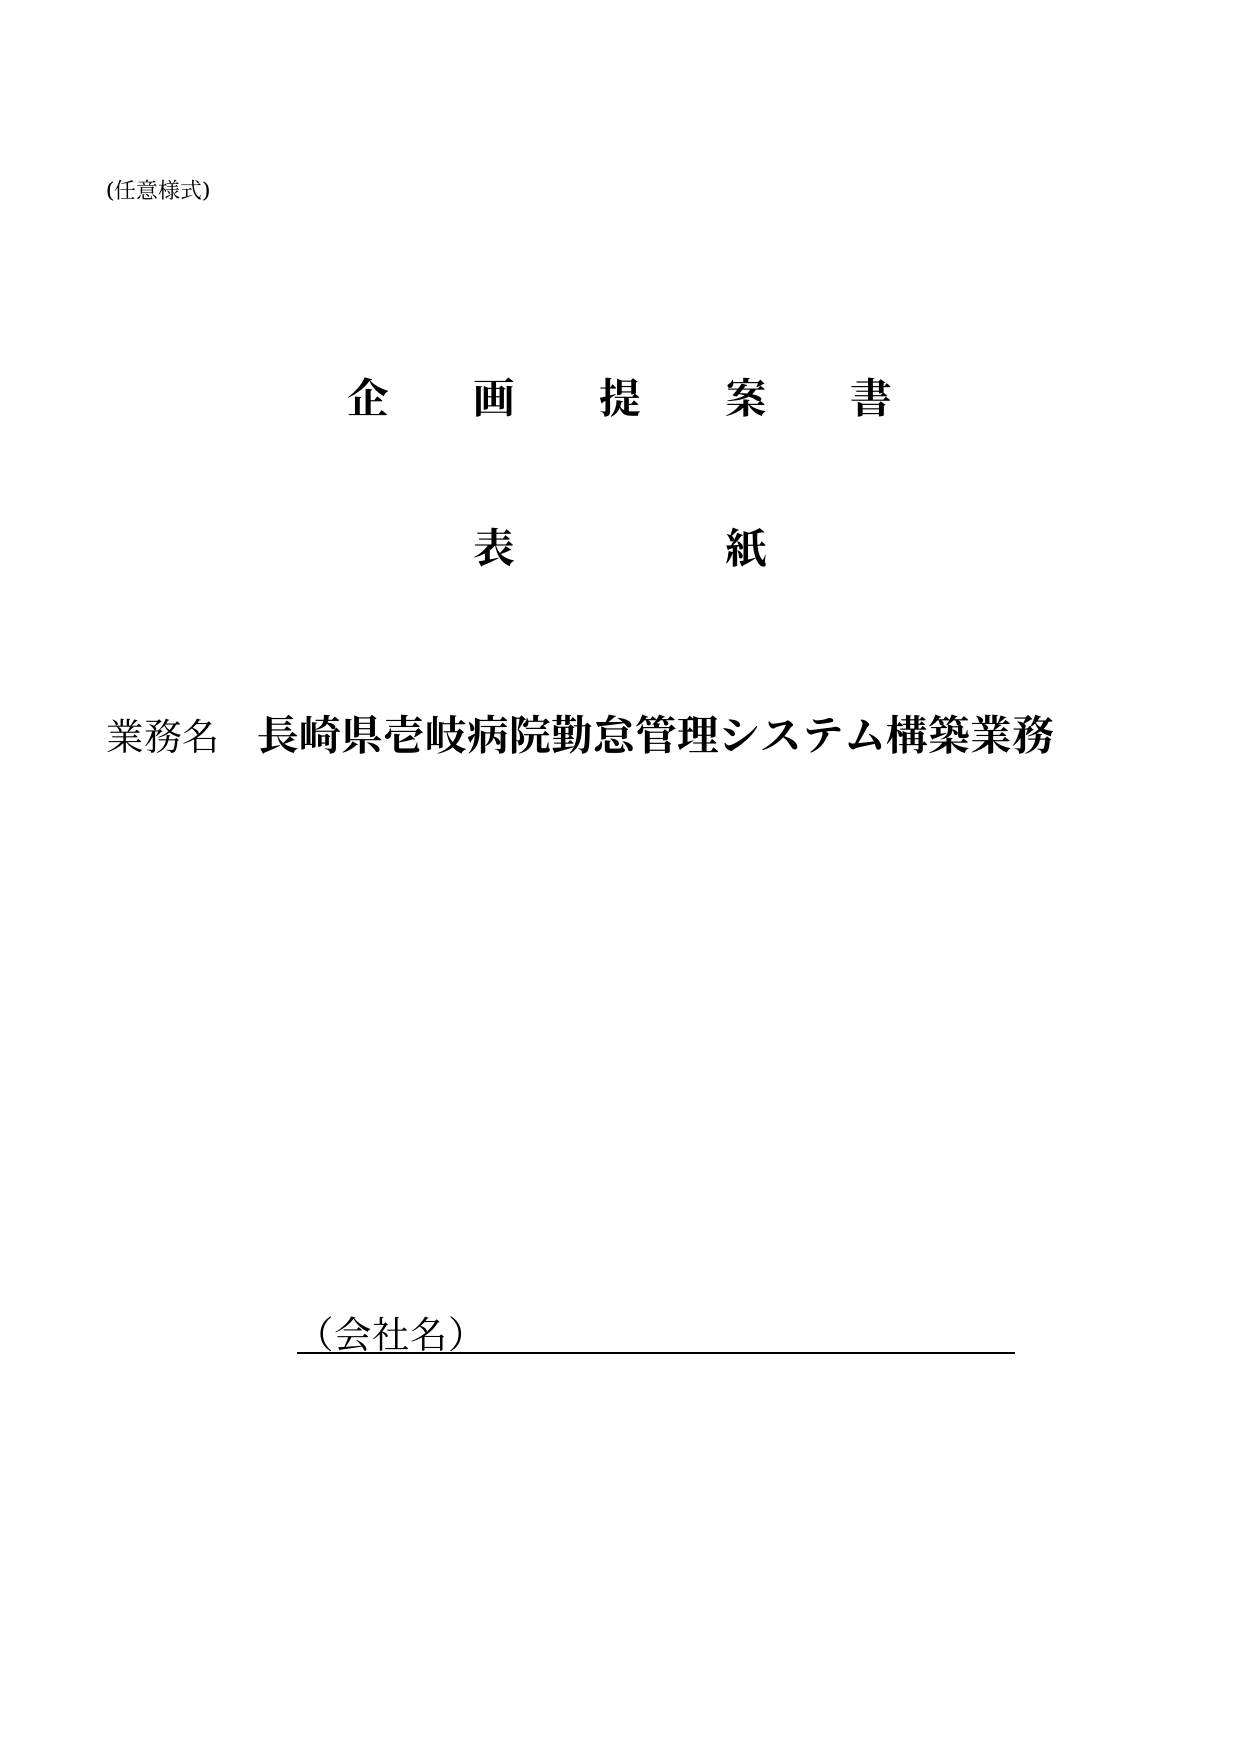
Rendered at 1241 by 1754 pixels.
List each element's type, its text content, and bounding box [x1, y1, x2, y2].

text 業務名 長崎県壱岐病院勤怠管理システム構築業務 [106, 695, 1134, 770]
text (任意様式) [106, 170, 1134, 208]
text （会社名） [106, 1295, 1134, 1370]
text 表 紙 [106, 508, 1134, 583]
text 企 画 提 案 書 [106, 358, 1134, 433]
